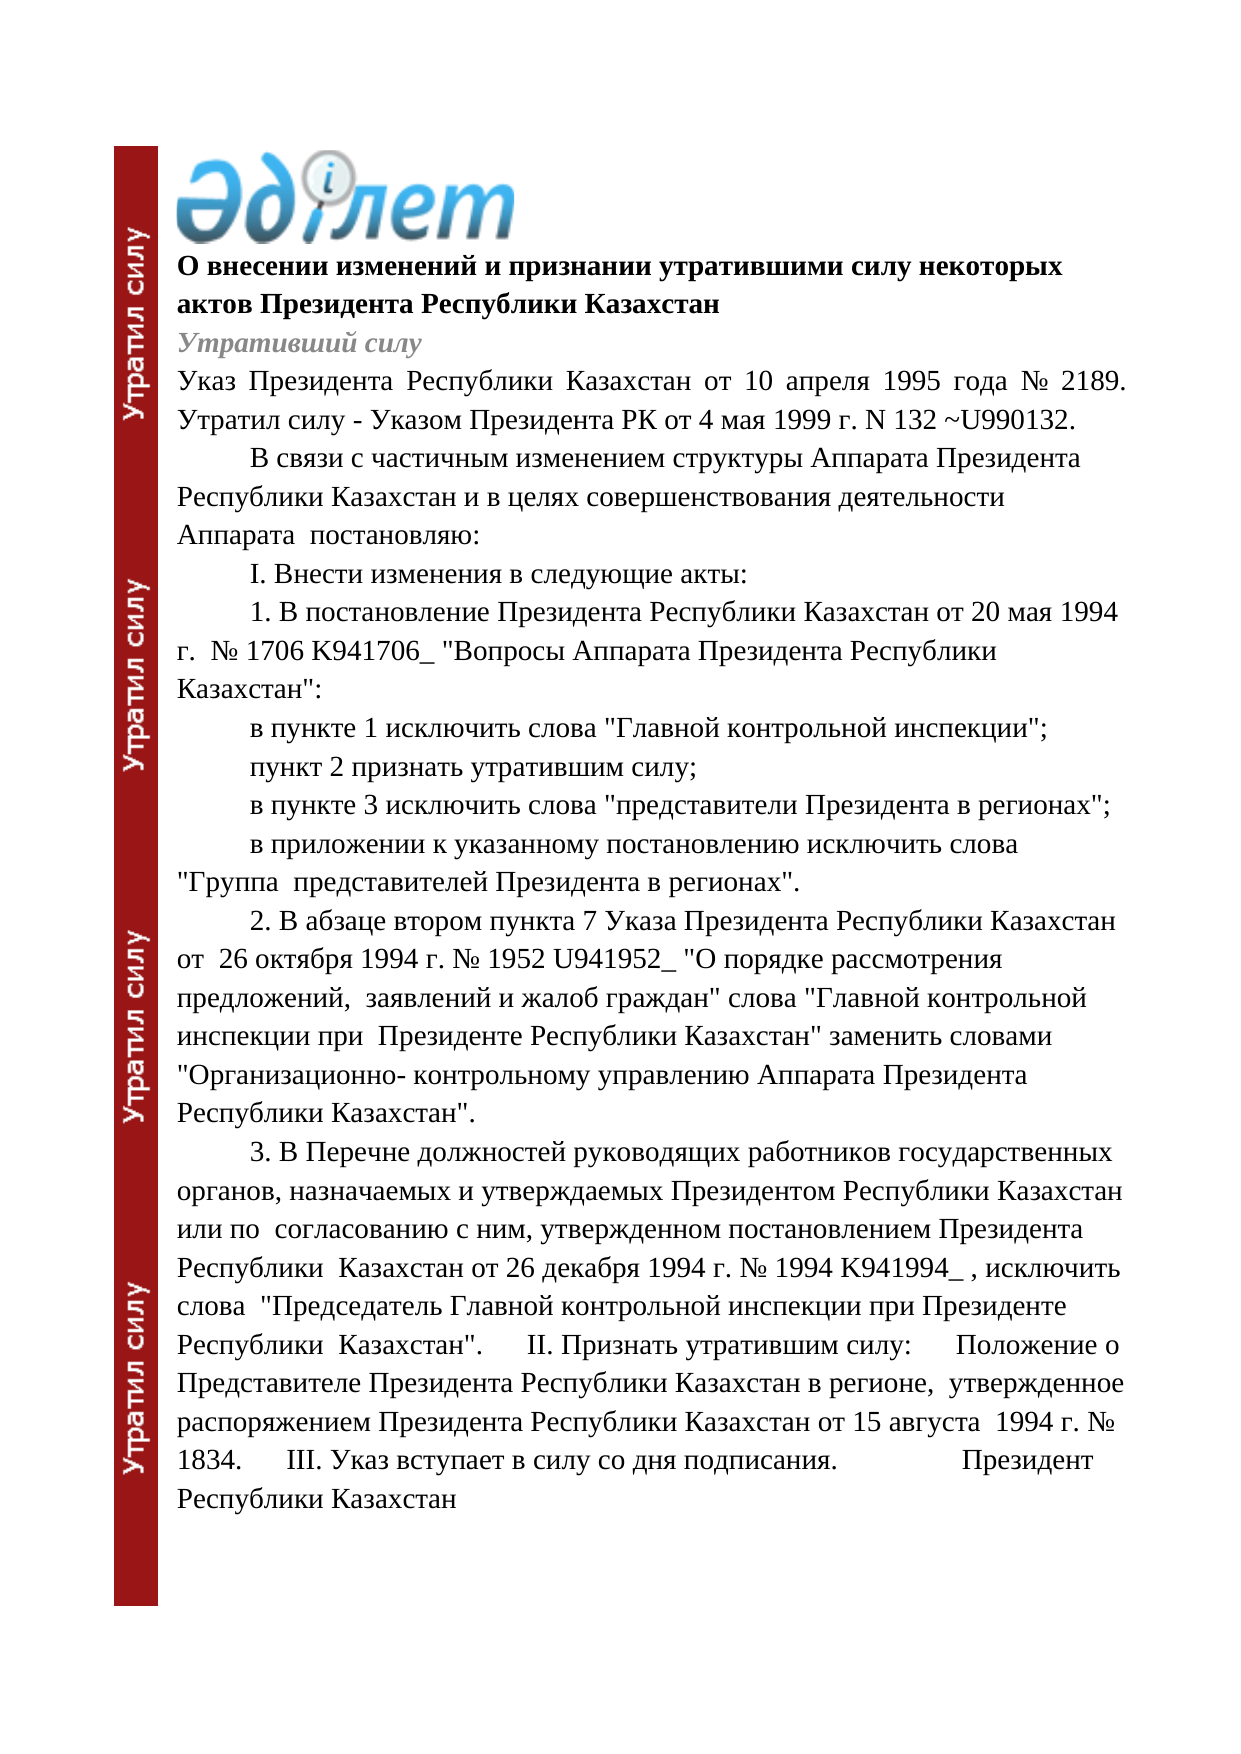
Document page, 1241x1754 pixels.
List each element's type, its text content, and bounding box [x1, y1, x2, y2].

text Указ Президента Республики Казахстан от 10 апреля 1995 года № 2189. Утратил силу - Указом Президента РК от 4 мая 1999 г. N 132 ~U990132. [112, 363, 1128, 435]
text органов, назначаемых и утверждаемых Президентом Республики Казахстан или по согласованию с ним, утвержденном постановлением Президента Республики Казахстан от 26 декабря 1994 г. № 1994 K941994_ , исключить слова "Председатель Главной контрольной инспекции при Президенте Республики Казахстан". II. Признать утратившим силу: Положение о Представителе Президента Республики Казахстан в регионе, утвержденное распоряжением Президента Республики Казахстан от 15 августа 1994 г. № 1834. III. Указ вступает в силу со дня подписания. Президент Республики Казахстан [112, 1173, 1128, 1514]
picture [114, 435, 158, 440]
text В связи с частичным изменением структуры Аппарата Президента Республики Казахстан и в целях совершенствования деятельности Аппарата постановляю: I. Внести изменения в следующие акты: 1. В постановление Президента Республики Казахстан от 20 мая 1994 г. № 1706 K941706_ "Вопросы Аппарата Президента Республики Казахстан": в пункте 1 исключить слова "Главной контрольной инспекции"; пункт 2 признать утратившим силу; в пункте 3 исключить слова "представители Президента в регионах"; в приложении к указанному постановлению исключить слова "Группа представителей Президента в регионах". 2. В абзаце втором пункта 7 Указа Президента Республики Казахстан от 26 октября 1994 г. № 1952 U941952_ "О порядке рассмотрения предложений, заявлений и жалоб граждан" слова "Главной контрольной инспекции при Президенте Республики Казахстан" заменить словами "Организационно- контрольному управлению Аппарата Президента Республики Казахстан". 3. В Перечне должностей руководящих работников государственных [112, 440, 1128, 1168]
text О внесении изменений и признании утратившими силу некоторых актов Президента Республики Казахстан [112, 248, 1128, 320]
picture [114, 1514, 158, 1606]
picture [114, 1168, 158, 1173]
picture [114, 146, 158, 248]
picture [114, 358, 158, 363]
picture [176, 150, 515, 244]
text Утративший силу [112, 325, 1128, 358]
picture [114, 320, 158, 325]
